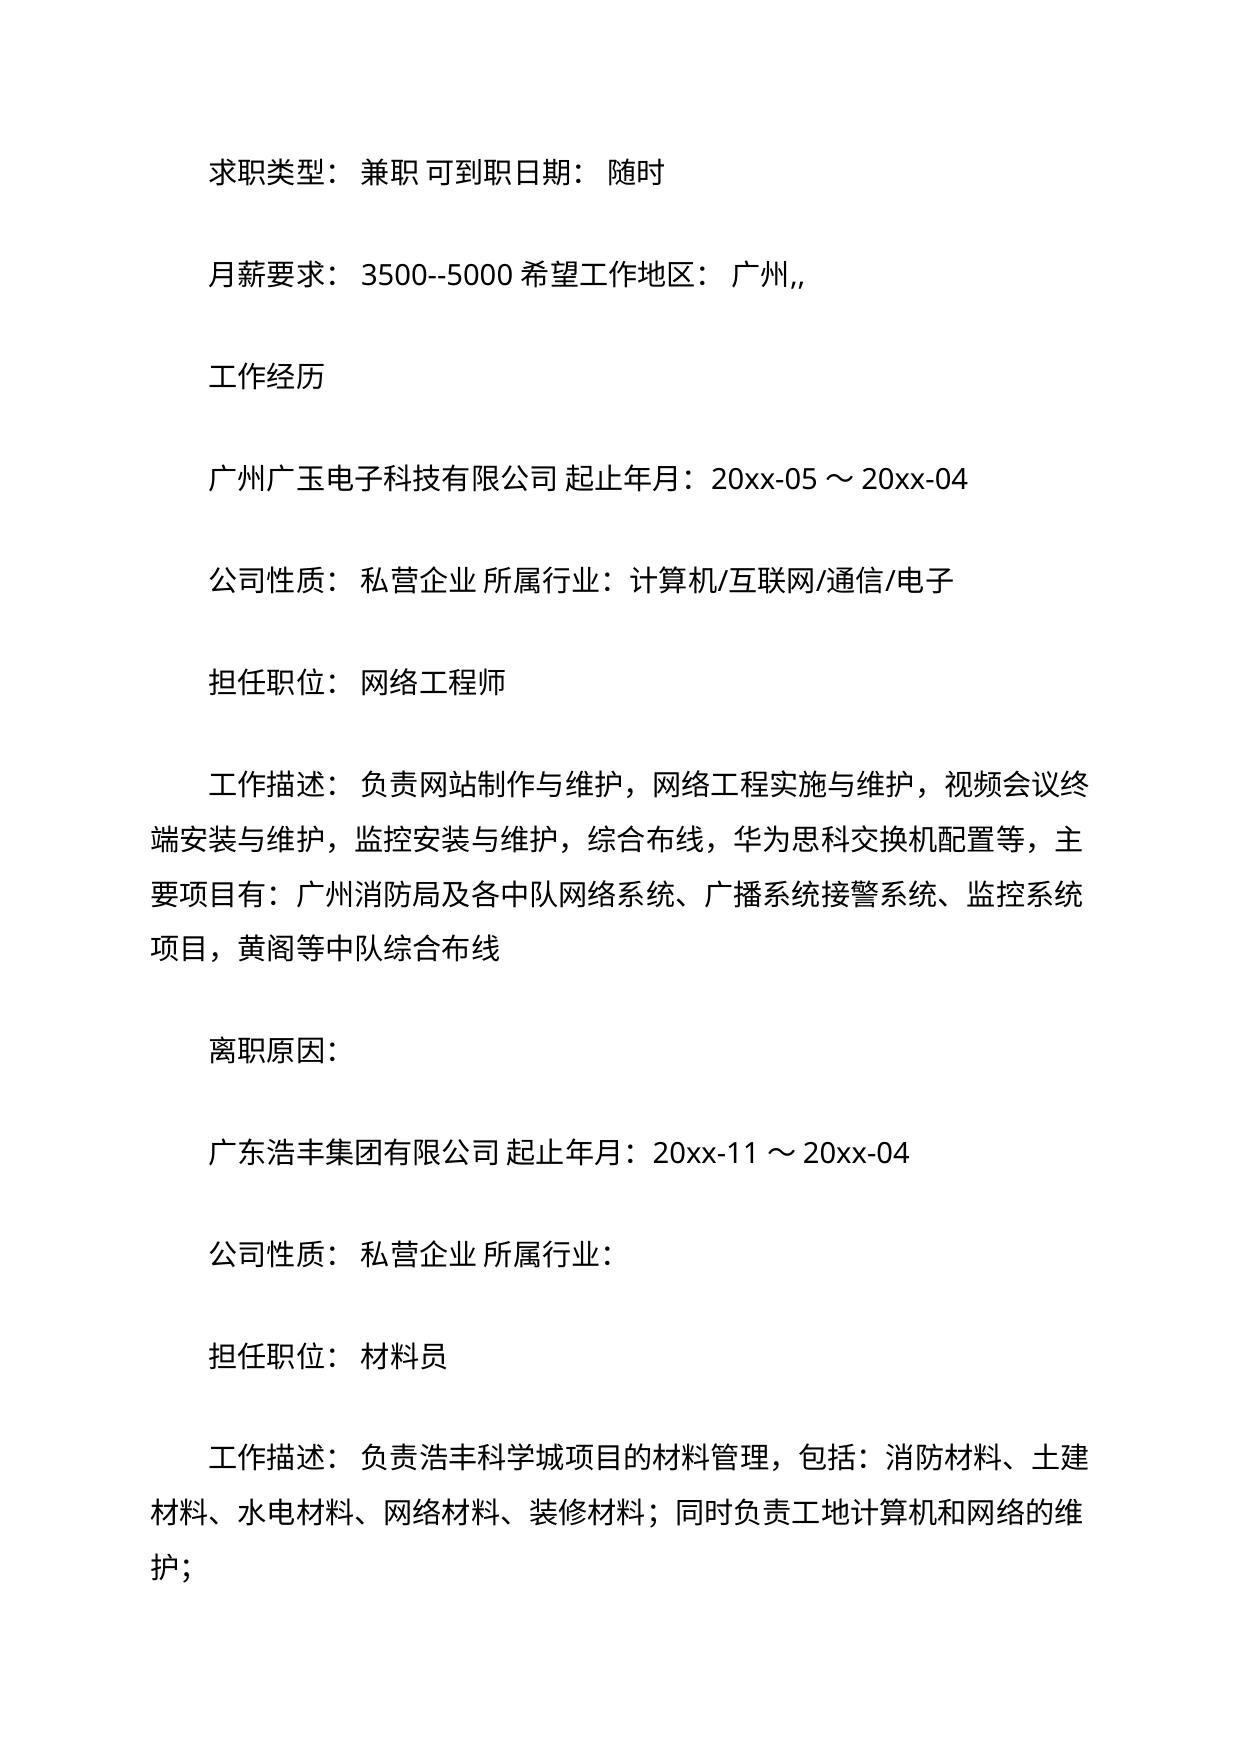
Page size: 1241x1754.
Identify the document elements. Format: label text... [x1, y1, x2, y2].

text 公司性质： 私营企业 所属行业：计算机/互联网/通信/电子 [150, 557, 1090, 600]
text 工作经历 [150, 354, 1090, 396]
text 担任职位： 网络工程师 [150, 659, 1090, 702]
text 广州广玉电子科技有限公司 起止年月：20xx-05 ～ 20xx-04 [150, 456, 1090, 498]
text 月薪要求： 3500--5000 希望工作地区： 广州,, [150, 252, 1090, 294]
text 公司性质： 私营企业 所属行业： [150, 1231, 1090, 1274]
text 广东浩丰集团有限公司 起止年月：20xx-11 ～ 20xx-04 [150, 1129, 1090, 1172]
text 担任职位： 材料员 [150, 1333, 1090, 1376]
text 离职原因： [150, 1028, 1090, 1070]
text 工作描述： 负责浩丰科学城项目的材料管理，包括：消防材料、土建材料、水电材料、网络材料、装修材料；同时负责工地计算机和网络的维护； [150, 1435, 1090, 1587]
text 求职类型： 兼职 可到职日期： 随时 [150, 150, 1090, 192]
text 工作描述： 负责网站制作与维护，网络工程实施与维护，视频会议终端安装与维护，监控安装与维护，综合布线，华为思科交换机配置等，主要项目有：广州消防局及各中队网络系统、广播系统接警系统、监控系统项目，黄阁等中队综合布线 [150, 761, 1090, 968]
